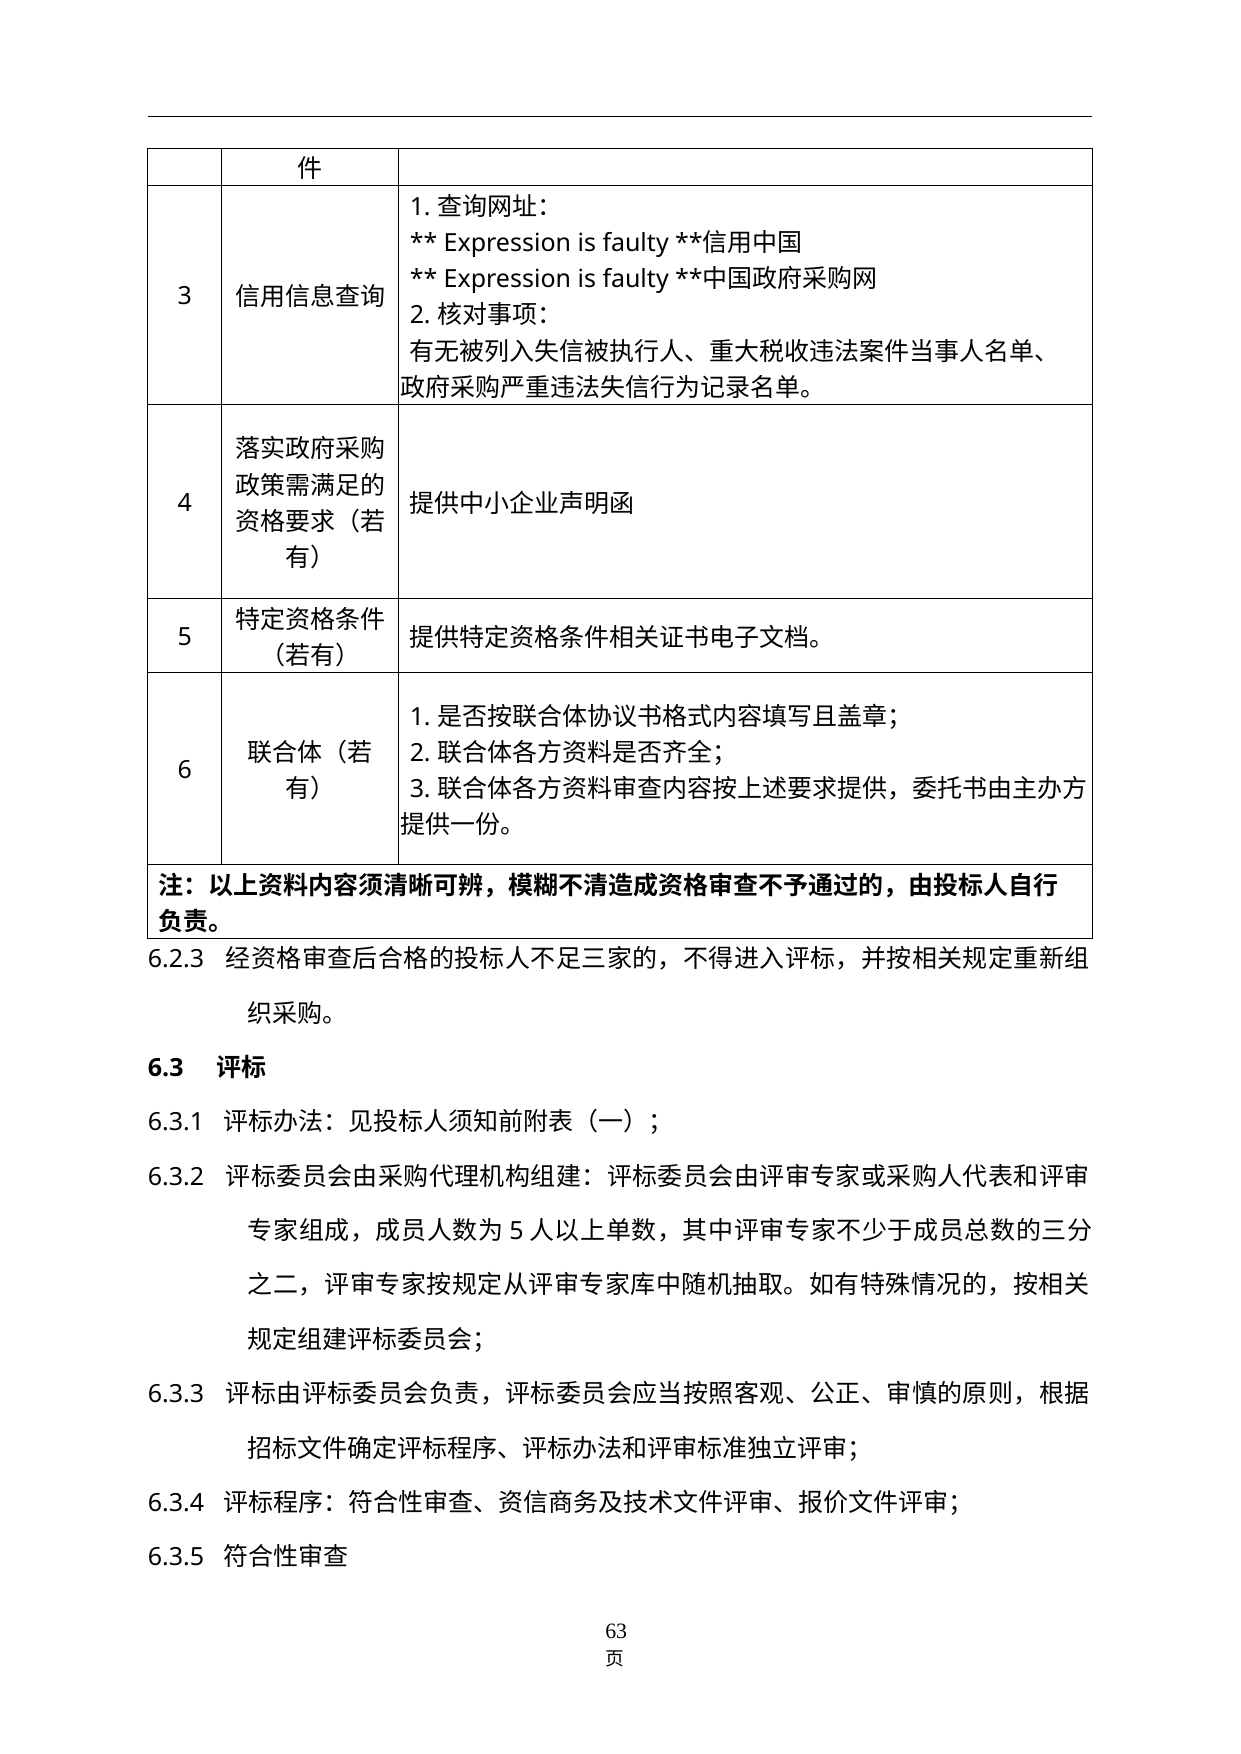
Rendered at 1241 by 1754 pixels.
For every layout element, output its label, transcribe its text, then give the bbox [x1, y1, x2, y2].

text 6.3.4 评标程序：符合性审查、资信商务及技术文件评审、报价文件评审； [148, 1482, 1092, 1519]
table_cell 5 [148, 599, 221, 672]
text 6.2.3 经资格审查后合格的投标人不足三家的，不得进入评标，并按相关规定重新组织采购。 [148, 939, 1092, 1029]
text 6.3.5 符合性审查 [148, 1537, 1092, 1573]
table_cell 信用信息查询 [222, 186, 398, 403]
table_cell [399, 149, 1092, 185]
table_cell 落实政府采购政策需满足的资格要求（若有） [222, 405, 398, 598]
table_cell 注：以上资料内容须清晰可辨，模糊不清造成资格审查不予通过的，由投标人自行负责。 [148, 865, 1092, 938]
table_cell 特定资格条件（若有） [222, 599, 398, 672]
table_cell 4 [148, 405, 221, 598]
table_cell 提供中小企业声明函 [399, 405, 1092, 598]
table_cell 联合体（若有） [222, 673, 398, 864]
table_cell 1. 查询网址： ⑴信用中国 ⑵中国政府采购网 2. 核对事项： 有无被列入失信被执行人、重大税收违法案件当事人名单、政府采购严重违法失信行为记录名单。 [399, 186, 1092, 403]
table_cell 2 [148, 149, 221, 185]
text 6.3.3 评标由评标委员会负责，评标委员会应当按照客观、公正、审慎的原则，根据招标文件确定评标程序、评标办法和评审标准独立评审； [148, 1374, 1092, 1464]
text 6.3.2 评标委员会由采购代理机构组建：评标委员会由评审专家或采购人代表和评审专家组成，成员人数为5人以上单数，其中评审专家不少于成员总数的三分之二，评审专家按规定从评审专家库中随机抽取。如有特殊情况的，按相关规定组建评标委员会； [148, 1156, 1092, 1356]
table_cell 提供特定资格条件相关证书电子文档。 [399, 599, 1092, 672]
table_cell 1. 是否按联合体协议书格式内容填写且盖章； 2. 联合体各方资料是否齐全； 3. 联合体各方资料审查内容按上述要求提供，委托书由主办方提供一份。 [399, 673, 1092, 864]
table_cell 3 [148, 186, 221, 403]
table_cell 6 [148, 673, 221, 864]
text 6.3.1 评标办法：见投标人须知前附表（一）； [148, 1102, 1092, 1138]
table_cell 符合参加政府采购活动应当具备的一般条件 [222, 149, 398, 185]
subtitle 6.3 评标 [148, 1047, 1092, 1084]
